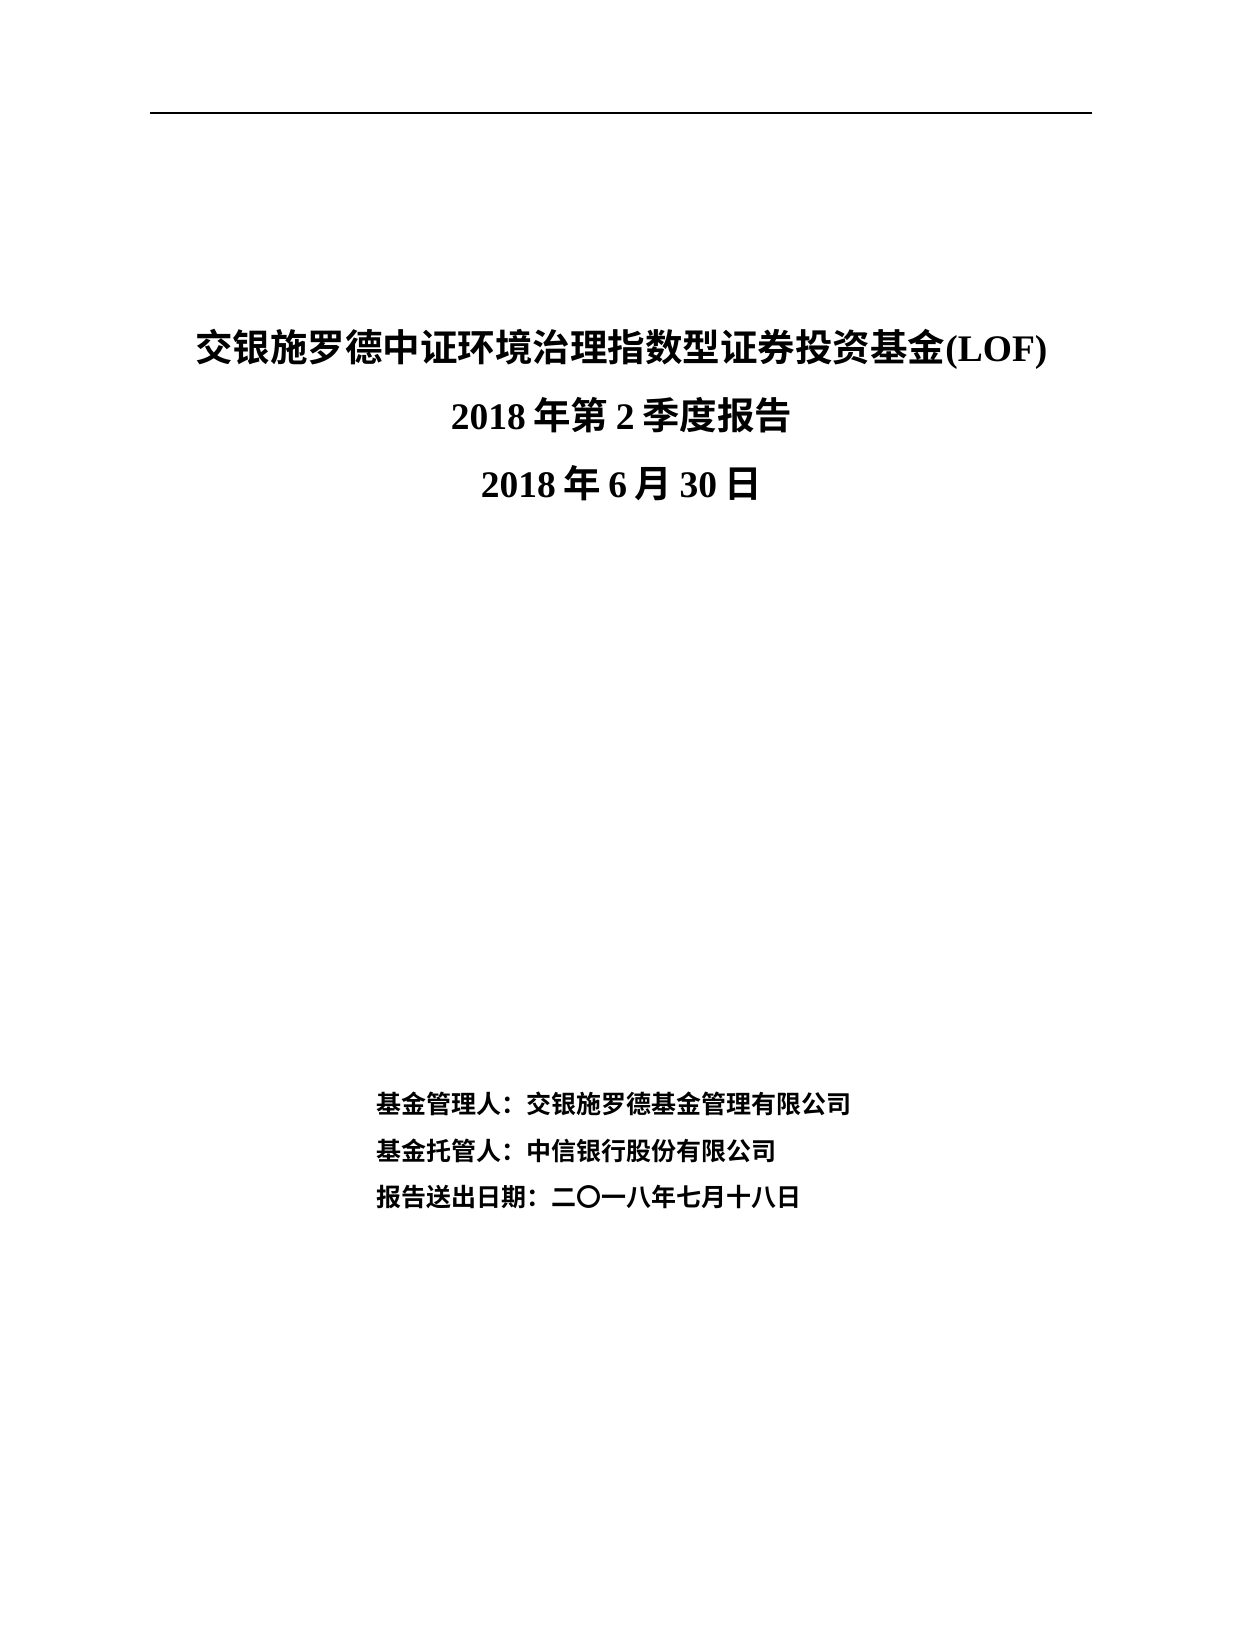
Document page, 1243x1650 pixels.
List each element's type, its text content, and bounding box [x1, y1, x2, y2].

text 基金托管人：中信银行股份有限公司 [150, 1131, 1092, 1167]
text 交银施罗德中证环境治理指数型证券投资基金(LOF) [150, 318, 1092, 372]
text 基金管理人：交银施罗德基金管理有限公司 [150, 1085, 1092, 1121]
text 2018年6月30日 [150, 454, 1092, 508]
text 2018年第2季度报告 [150, 386, 1092, 440]
text 报告送出日期：二〇一八年七月十八日 [150, 1178, 1092, 1214]
